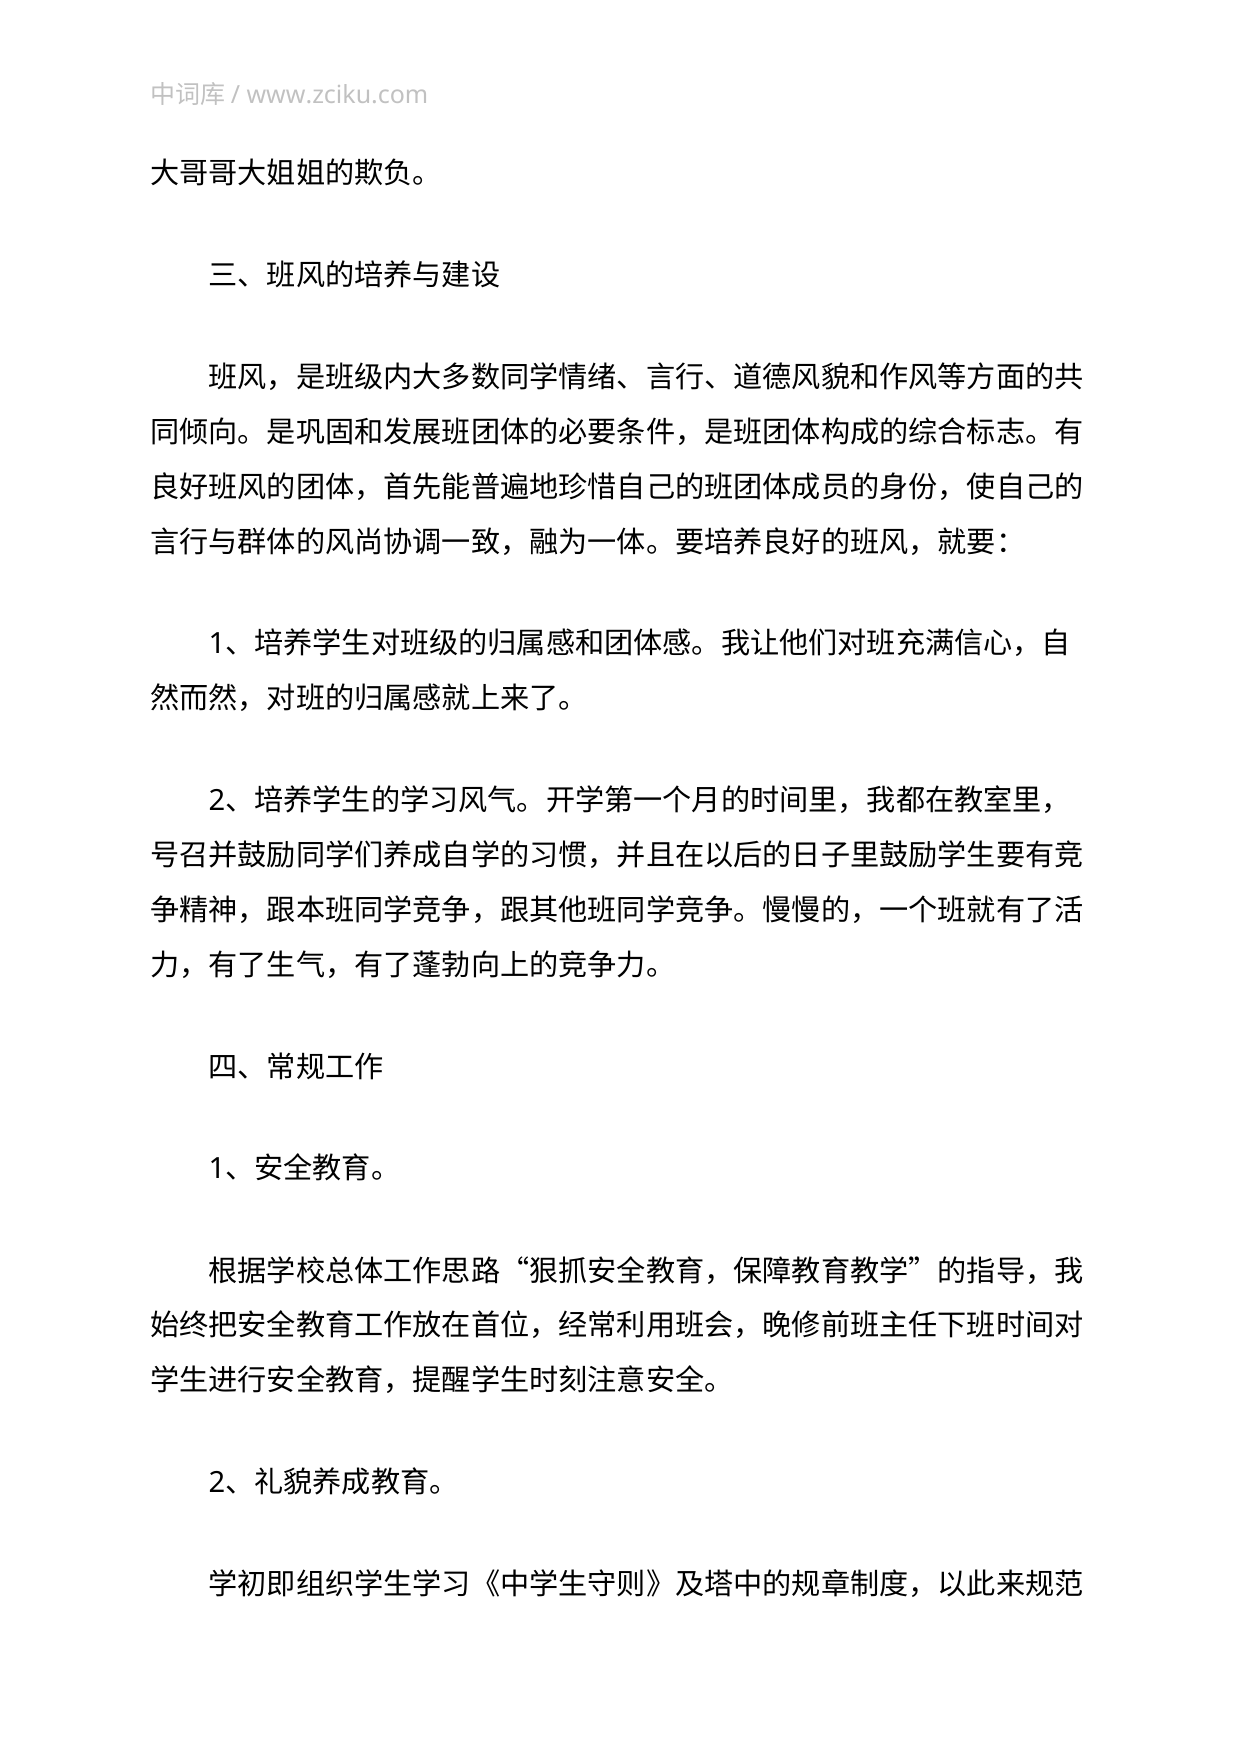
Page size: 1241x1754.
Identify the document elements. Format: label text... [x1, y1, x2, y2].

text 1、培养学生对班级的归属感和团体感。我让他们对班充满信心，自然而然，对班的归属感就上来了。 [150, 620, 1090, 717]
text 四、常规工作 [150, 1043, 1090, 1086]
text 三、班风的培养与建设 [150, 252, 1090, 294]
text 2、培养学生的学习风气。开学第一个月的时间里，我都在教室里，号召并鼓励同学们养成自学的习惯，并且在以后的日子里鼓励学生要有竞争精神，跟本班同学竞争，跟其他班同学竞争。慢慢的，一个班就有了活力，有了生气，有了蓬勃向上的竞争力。 [150, 777, 1090, 984]
text 班风，是班级内大多数同学情绪、言行、道德风貌和作风等方面的共同倾向。是巩固和发展班团体的必要条件，是班团体构成的综合标志。有良好班风的团体，首先能普遍地珍惜自己的班团体成员的身份，使自己的言行与群体的风尚协调一致，融为一体。要培养良好的班风，就要： [150, 353, 1090, 561]
text 1、安全教育。 [150, 1145, 1090, 1187]
text 根据学校总体工作思路“狠抓安全教育，保障教育教学”的指导，我始终把安全教育工作放在首位，经常利用班会，晚修前班主任下班时间对学生进行安全教育，提醒学生时刻注意安全。 [150, 1247, 1090, 1399]
text 2、礼貌养成教育。 [150, 1459, 1090, 1501]
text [150, 150, 1090, 192]
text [150, 1561, 1090, 1603]
